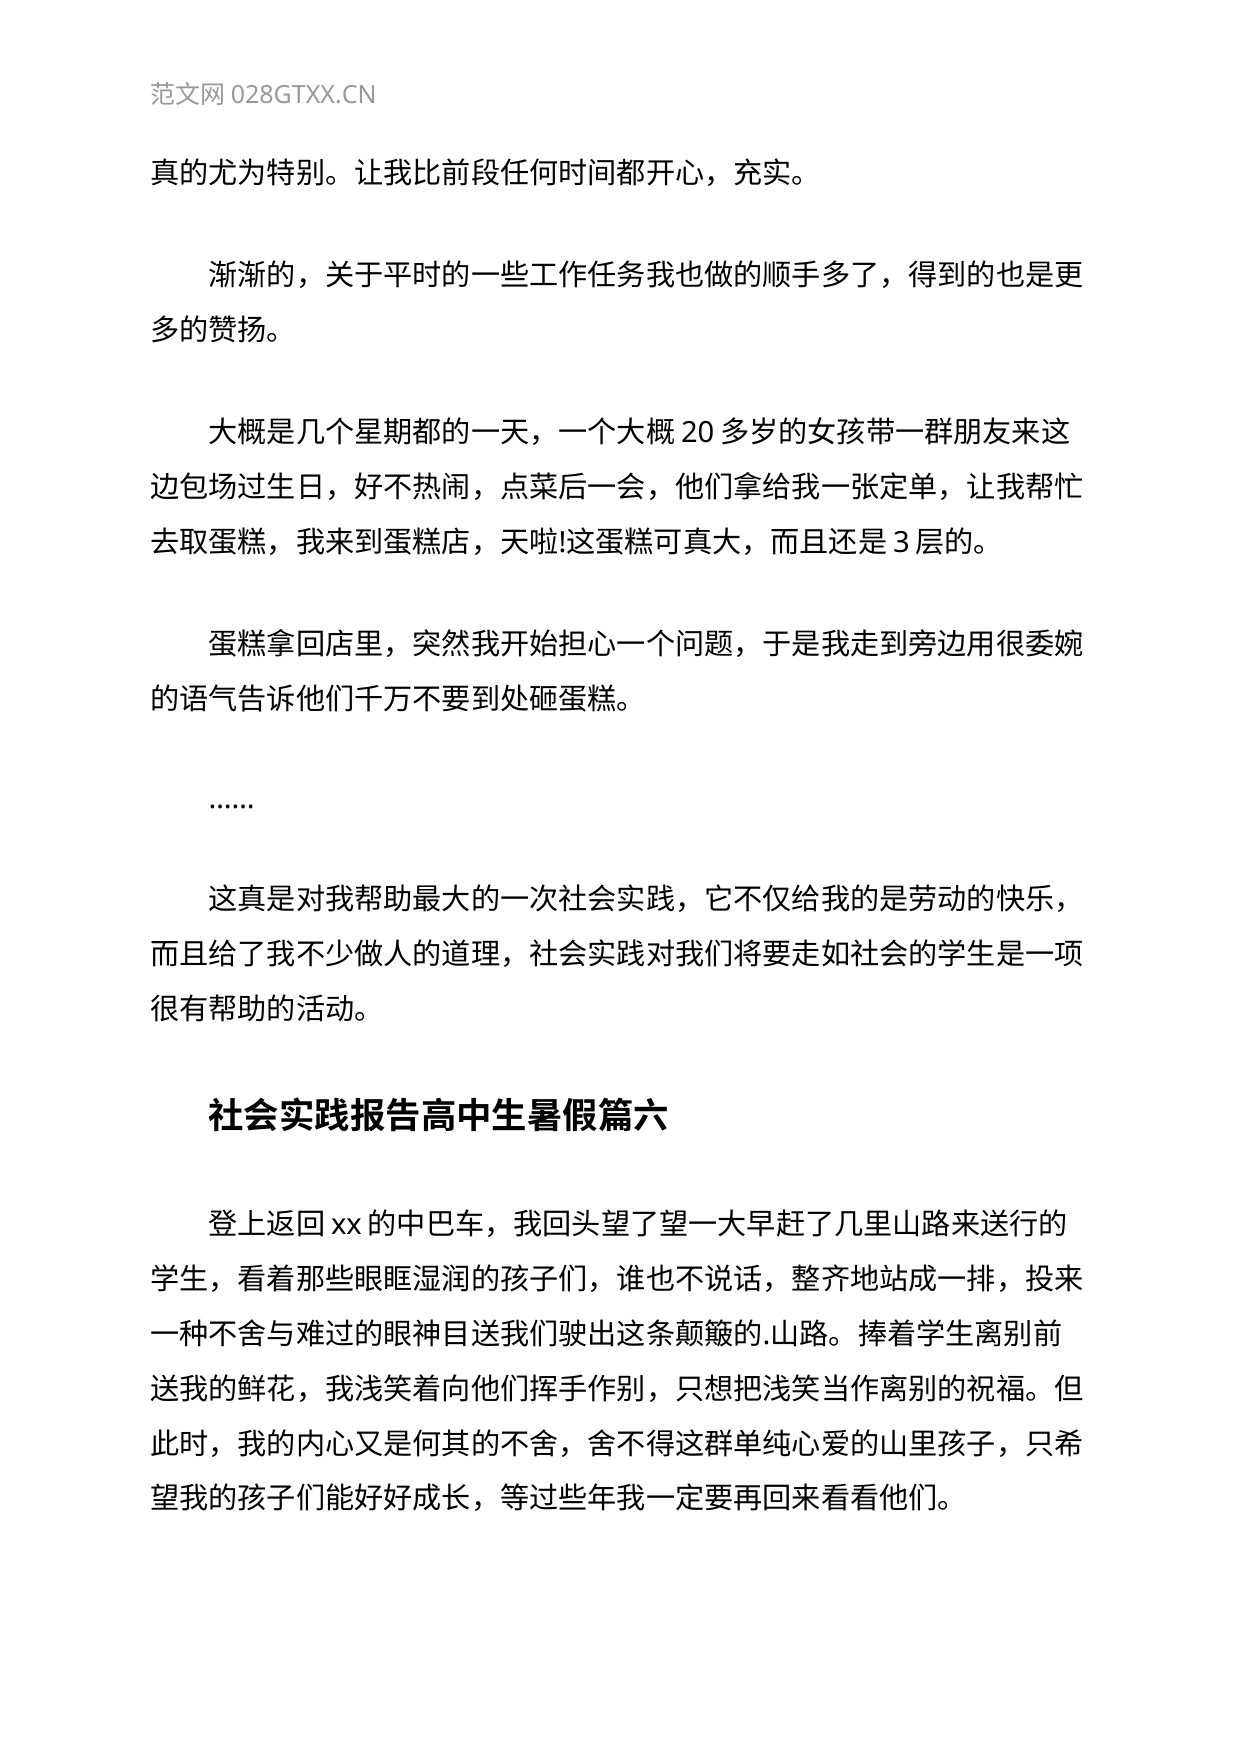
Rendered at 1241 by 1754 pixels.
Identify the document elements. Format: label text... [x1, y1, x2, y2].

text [150, 150, 1090, 192]
text 社会实践报告高中生暑假篇六 [150, 1087, 1090, 1138]
text 登上返回xx的中巴车，我回头望了望一大早赶了几里山路来送行的学生，看着那些眼眶湿润的孩子们，谁也不说话，整齐地站成一排，投来一种不舍与难过的眼神目送我们驶出这条颠簸的.山路。捧着学生离别前送我的鲜花，我浅笑着向他们挥手作别，只想把浅笑当作离别的祝福。但此时，我的内心又是何其的不舍，舍不得这群单纯心爱的山里孩子，只希望我的孩子们能好好成长，等过些年我一定要再回来看看他们。 [150, 1200, 1090, 1517]
text 大概是几个星期都的一天，一个大概20多岁的女孩带一群朋友来这边包场过生日，好不热闹，点菜后一会，他们拿给我一张定单，让我帮忙去取蛋糕，我来到蛋糕店，天啦!这蛋糕可真大，而且还是3层的。 [150, 408, 1090, 561]
text 这真是对我帮助最大的一次社会实践，它不仅给我的是劳动的快乐，而且给了我不少做人的道理，社会实践对我们将要走如社会的学生是一项很有帮助的活动。 [150, 875, 1090, 1027]
text …… [150, 777, 1090, 817]
text 渐渐的，关于平时的一些工作任务我也做的顺手多了，得到的也是更多的赞扬。 [150, 252, 1090, 349]
text 蛋糕拿回店里，突然我开始担心一个问题，于是我走到旁边用很委婉的语气告诉他们千万不要到处砸蛋糕。 [150, 620, 1090, 717]
